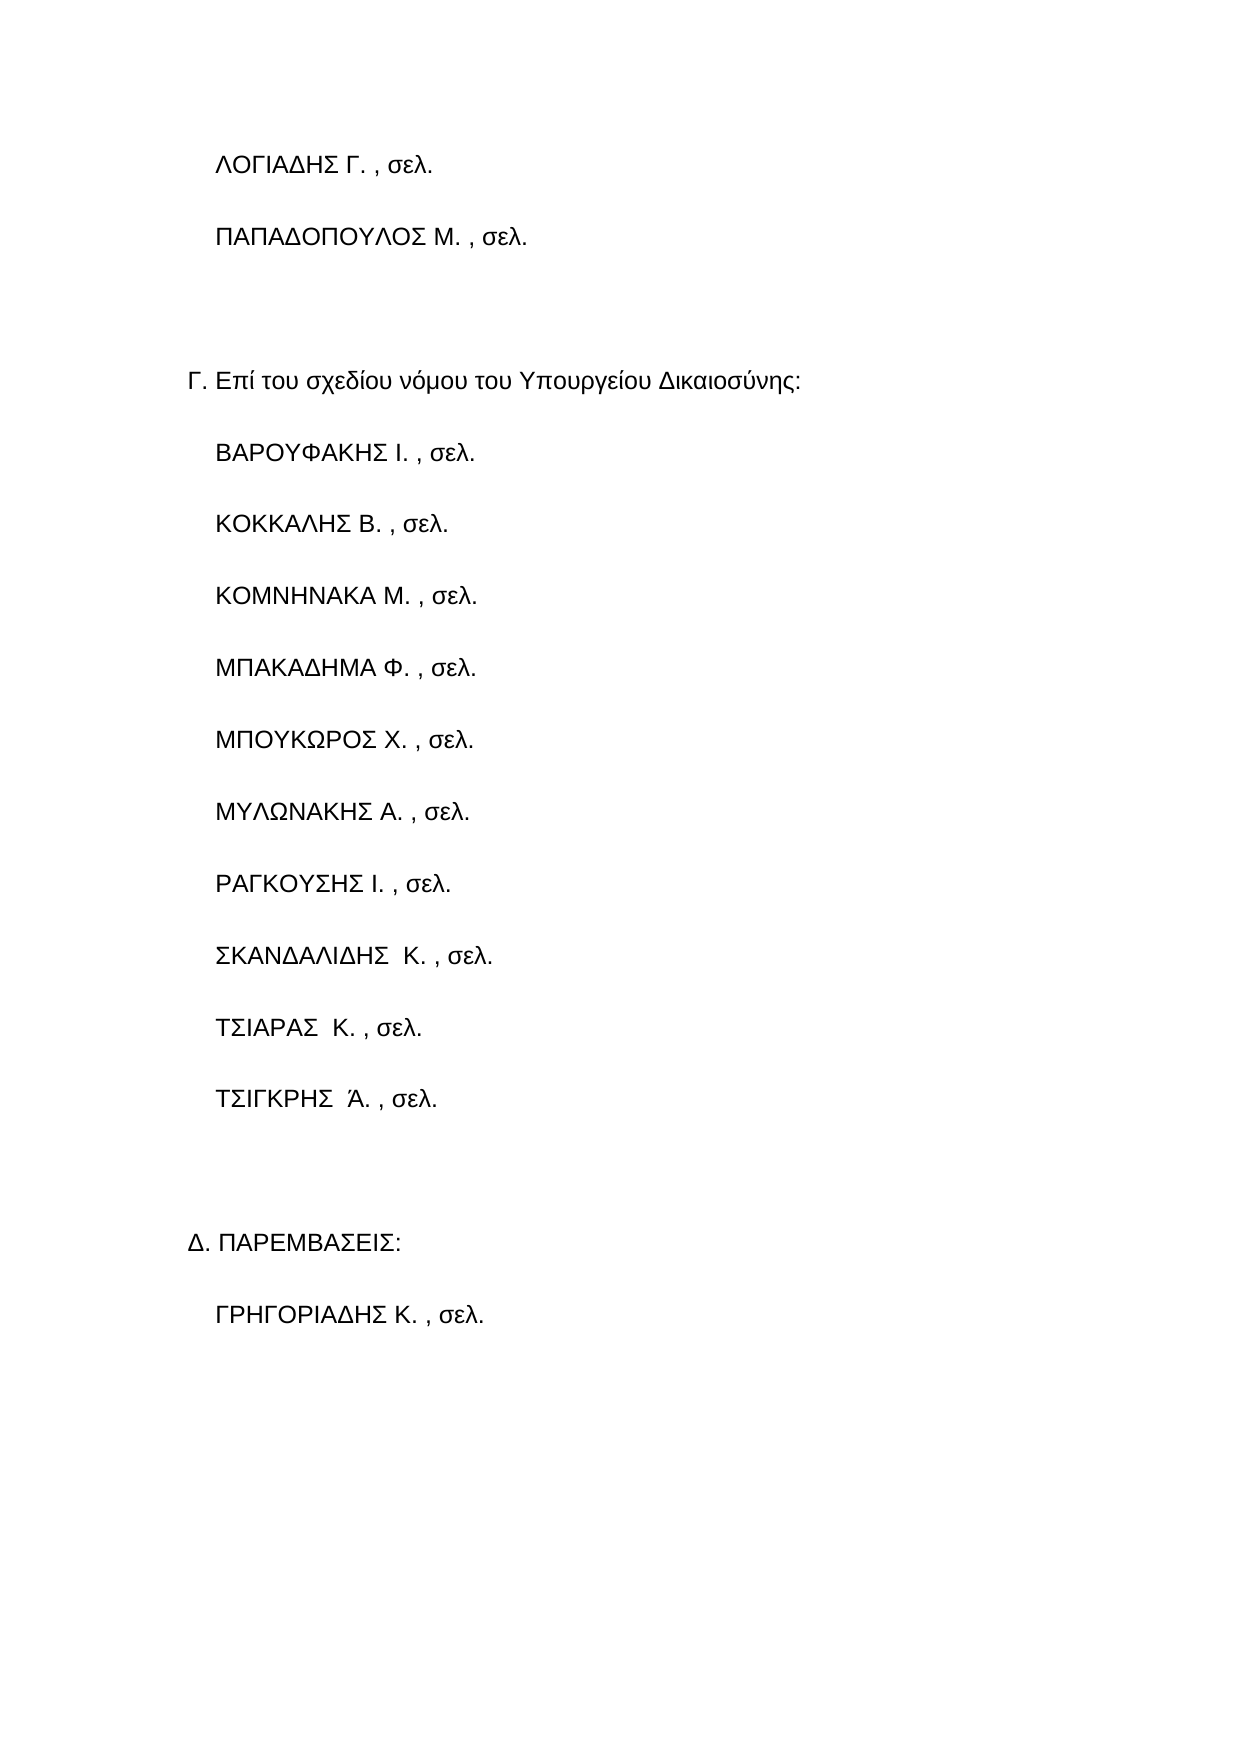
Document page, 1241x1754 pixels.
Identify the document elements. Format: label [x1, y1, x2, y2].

text [187, 150, 1053, 1401]
